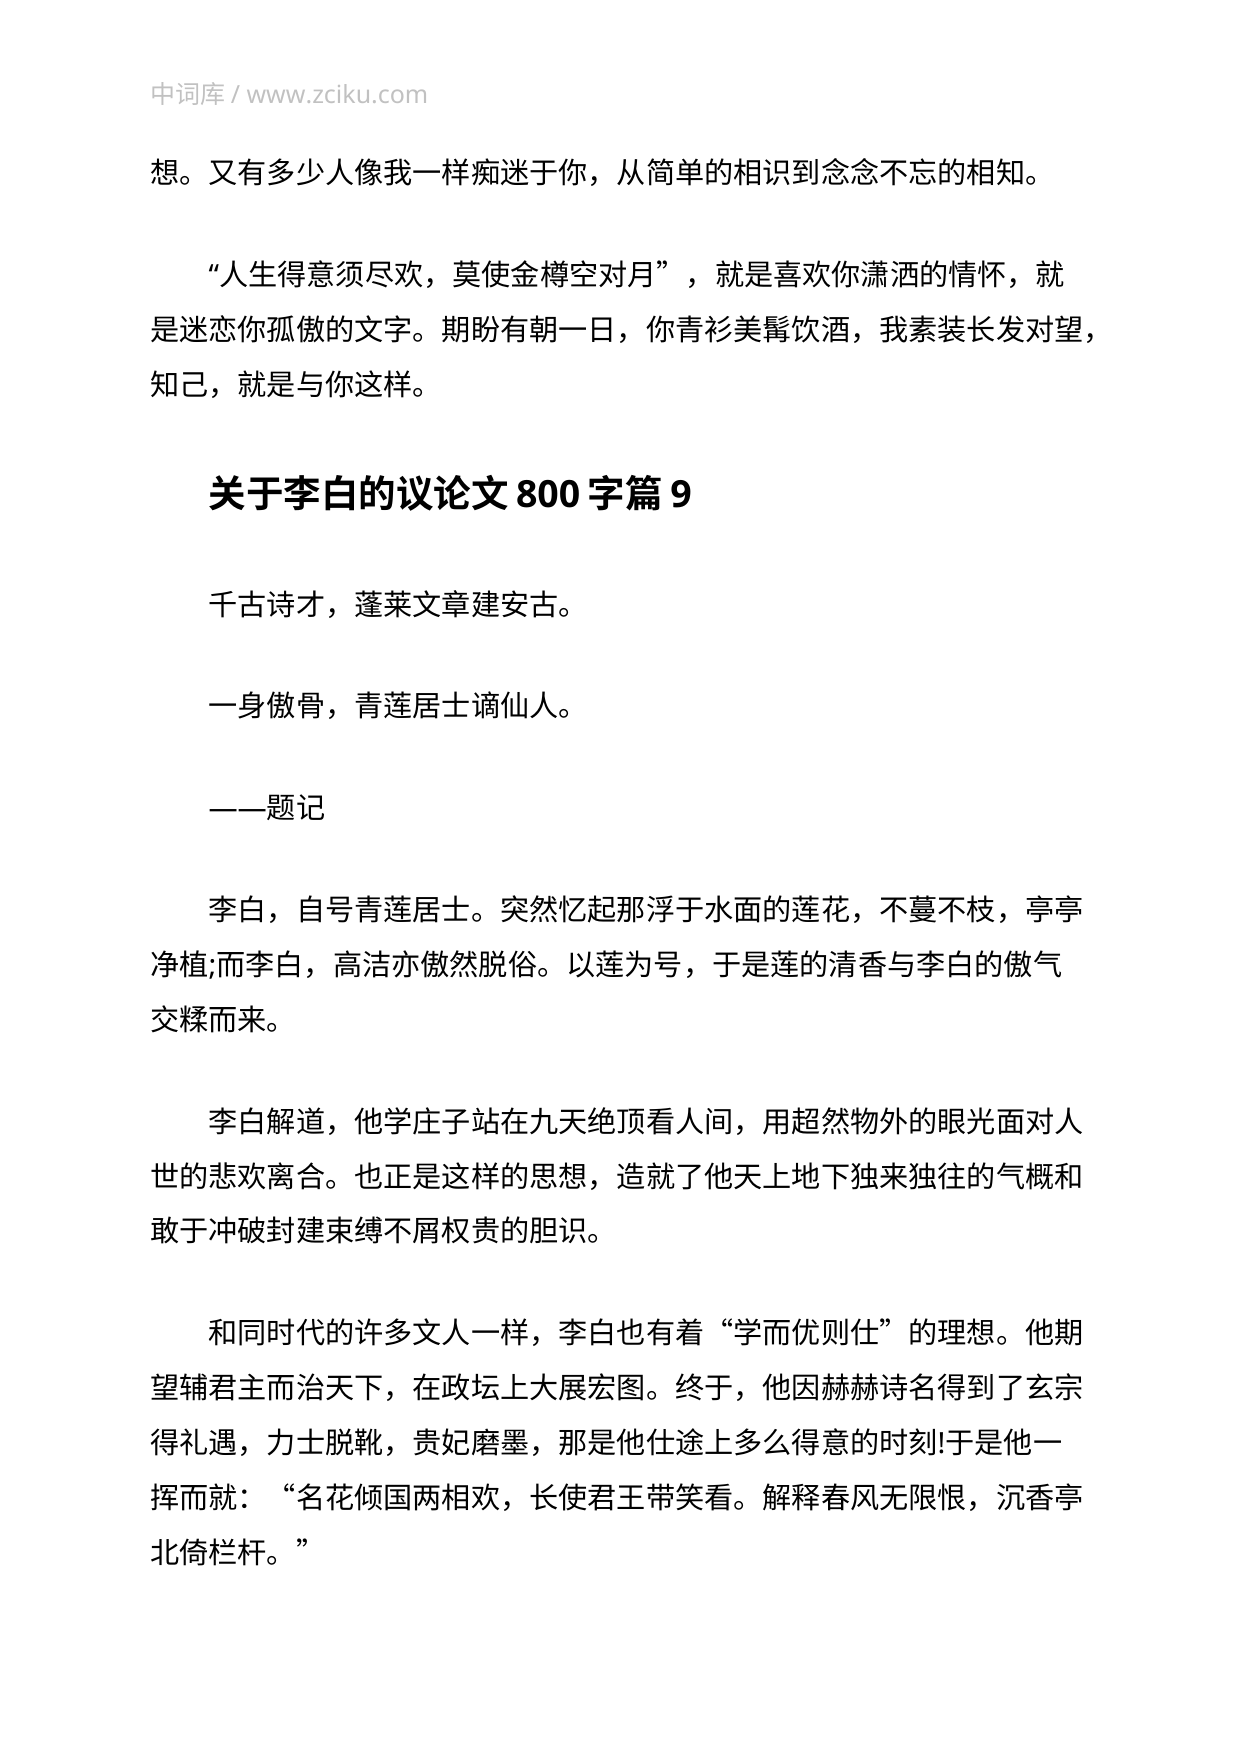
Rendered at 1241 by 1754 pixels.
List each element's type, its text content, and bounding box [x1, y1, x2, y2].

text 和同时代的许多文人一样，李白也有着“学而优则仕”的理想。他期望辅君主而治天下，在政坛上大展宏图。终于，他因赫赫诗名得到了玄宗得礼遇，力士脱靴，贵妃磨墨，那是他仕途上多么得意的时刻!于是他一挥而就：“名花倾国两相欢，长使君王带笑看。解释春风无限恨，沉香亭北倚栏杆。” [150, 1310, 1090, 1572]
text 李白，自号青莲居士。突然忆起那浮于水面的莲花，不蔓不枝，亭亭净植;而李白，高洁亦傲然脱俗。以莲为号，于是莲的清香与李白的傲气交糅而来。 [150, 887, 1090, 1039]
text 千古诗才，蓬莱文章建安古。 [150, 581, 1090, 623]
text ——题记 [150, 784, 1090, 827]
text 一身傲骨，青莲居士谪仙人。 [150, 683, 1090, 725]
text “人生得意须尽欢，莫使金樽空对月”，就是喜欢你潇洒的情怀，就是迷恋你孤傲的文字。期盼有朝一日，你青衫美髯饮酒，我素装长发对望，知己，就是与你这样。 [150, 252, 1090, 404]
text 关于李白的议论文800字篇9 [150, 463, 1090, 518]
text 李白解道，他学庄子站在九天绝顶看人间，用超然物外的眼光面对人世的悲欢离合。也正是这样的思想，造就了他天上地下独来独往的气概和敢于冲破封建束缚不屑权贵的胆识。 [150, 1098, 1090, 1250]
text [150, 150, 1090, 192]
